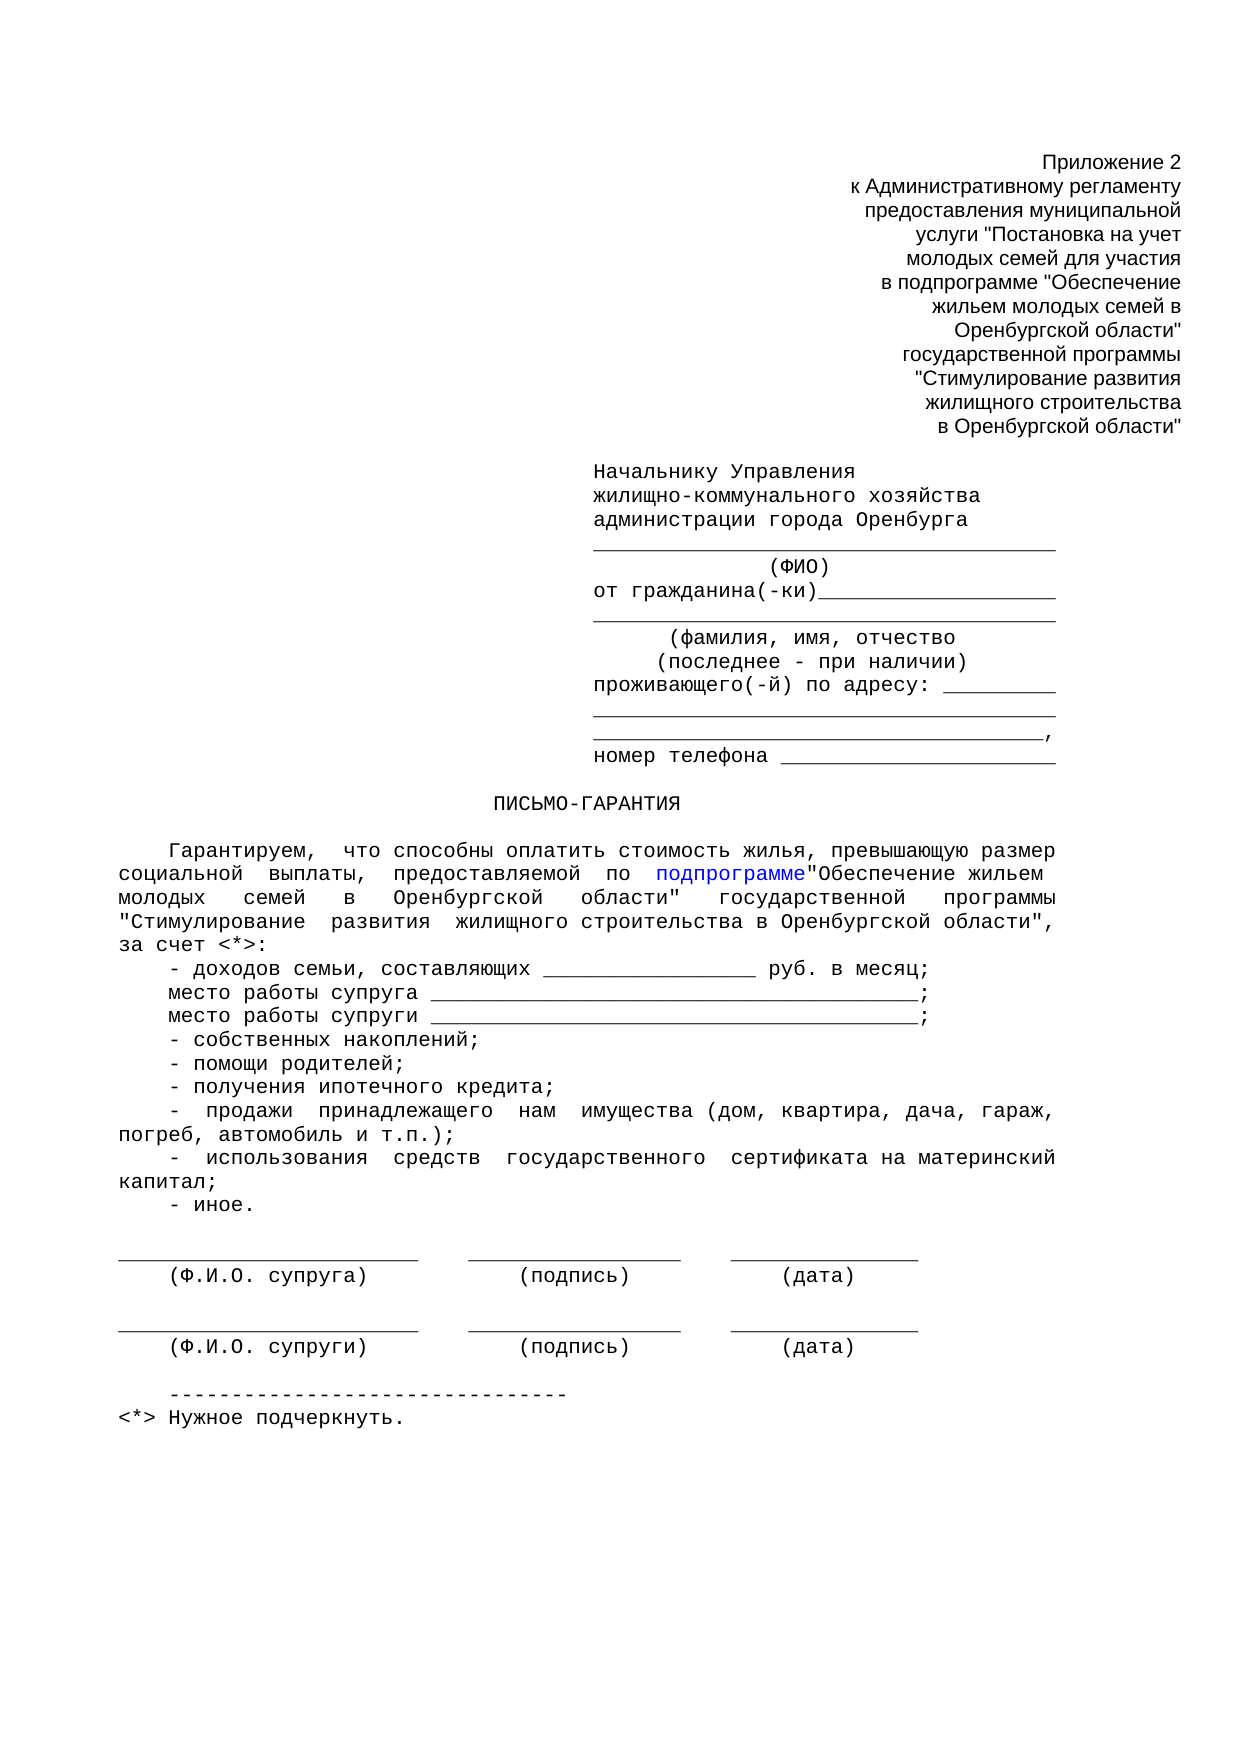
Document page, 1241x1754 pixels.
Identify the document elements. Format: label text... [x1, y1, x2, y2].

text услуги "Постановка на учет [118, 222, 1181, 246]
text Приложение 2 [118, 150, 1181, 174]
text - получения ипотечного кредита; [118, 1076, 1181, 1100]
text в подпрограмме "Обеспечение [118, 270, 1181, 294]
text (Ф.И.О. супруги) (подпись) (дата) [118, 1336, 1181, 1360]
text жилищно-коммунального хозяйства [118, 485, 1181, 509]
text "Стимулирование развития [118, 366, 1181, 389]
text - собственных накоплений; [118, 1029, 1181, 1053]
text - продажи принадлежащего нам имущества (дом, квартира, дача, гараж, [118, 1100, 1181, 1123]
text <*> Нужное подчеркнуть. [118, 1407, 1181, 1431]
text погреб, автомобиль и т.п.); [118, 1123, 1181, 1147]
text Гарантируем, что способны оплатить стоимость жилья, превышающую размер [118, 840, 1181, 863]
text - использования средств государственного сертификата на материнский [118, 1147, 1181, 1171]
text предоставления муниципальной [118, 198, 1181, 222]
text - помощи родителей; [118, 1053, 1181, 1076]
text место работы супруга _______________________________________; [118, 982, 1181, 1005]
text -------------------------------- [118, 1384, 1181, 1407]
text "Стимулирование развития жилищного строительства в Оренбургской области", [118, 911, 1181, 934]
text _____________________________________ [118, 698, 1181, 722]
text _____________________________________ [118, 532, 1181, 556]
text ________________________ _________________ _______________ [118, 1313, 1181, 1336]
text ________________________ _________________ _______________ [118, 1242, 1181, 1265]
text жильем молодых семей в [118, 294, 1181, 318]
text за счет <*>: [118, 934, 1181, 958]
text молодых семей для участия [118, 246, 1181, 270]
text - доходов семьи, составляющих _________________ руб. в месяц; [118, 958, 1181, 982]
text ____________________________________, [118, 722, 1181, 745]
text к Административному регламенту [118, 174, 1181, 198]
text Оренбургской области" [118, 318, 1181, 342]
text (фамилия, имя, отчество [118, 627, 1181, 651]
text от гражданина(-ки)___________________ [118, 580, 1181, 603]
text проживающего(-й) по адресу: _________ [118, 674, 1181, 698]
text (ФИО) [118, 556, 1181, 580]
text ПИСЬМО-ГАРАНТИЯ [118, 792, 1181, 816]
text _____________________________________ [118, 603, 1181, 627]
text молодых семей в Оренбургской области" государственной программы [118, 887, 1181, 911]
text Начальнику Управления [118, 461, 1181, 485]
text государственной программы [118, 342, 1181, 366]
text (последнее - при наличии) [118, 651, 1181, 674]
text социальной выплаты, предоставляемой по подпрограмме"Обеспечение жильем [118, 863, 1181, 887]
text администрации города Оренбурга [118, 509, 1181, 532]
text жилищного строительства [118, 389, 1181, 413]
text - иное. [118, 1194, 1181, 1218]
text (Ф.И.О. супруга) (подпись) (дата) [118, 1265, 1181, 1289]
text номер телефона ______________________ [118, 745, 1181, 769]
text место работы супруги _______________________________________; [118, 1005, 1181, 1029]
text в Оренбургской области" [118, 413, 1181, 437]
text капитал; [118, 1171, 1181, 1194]
